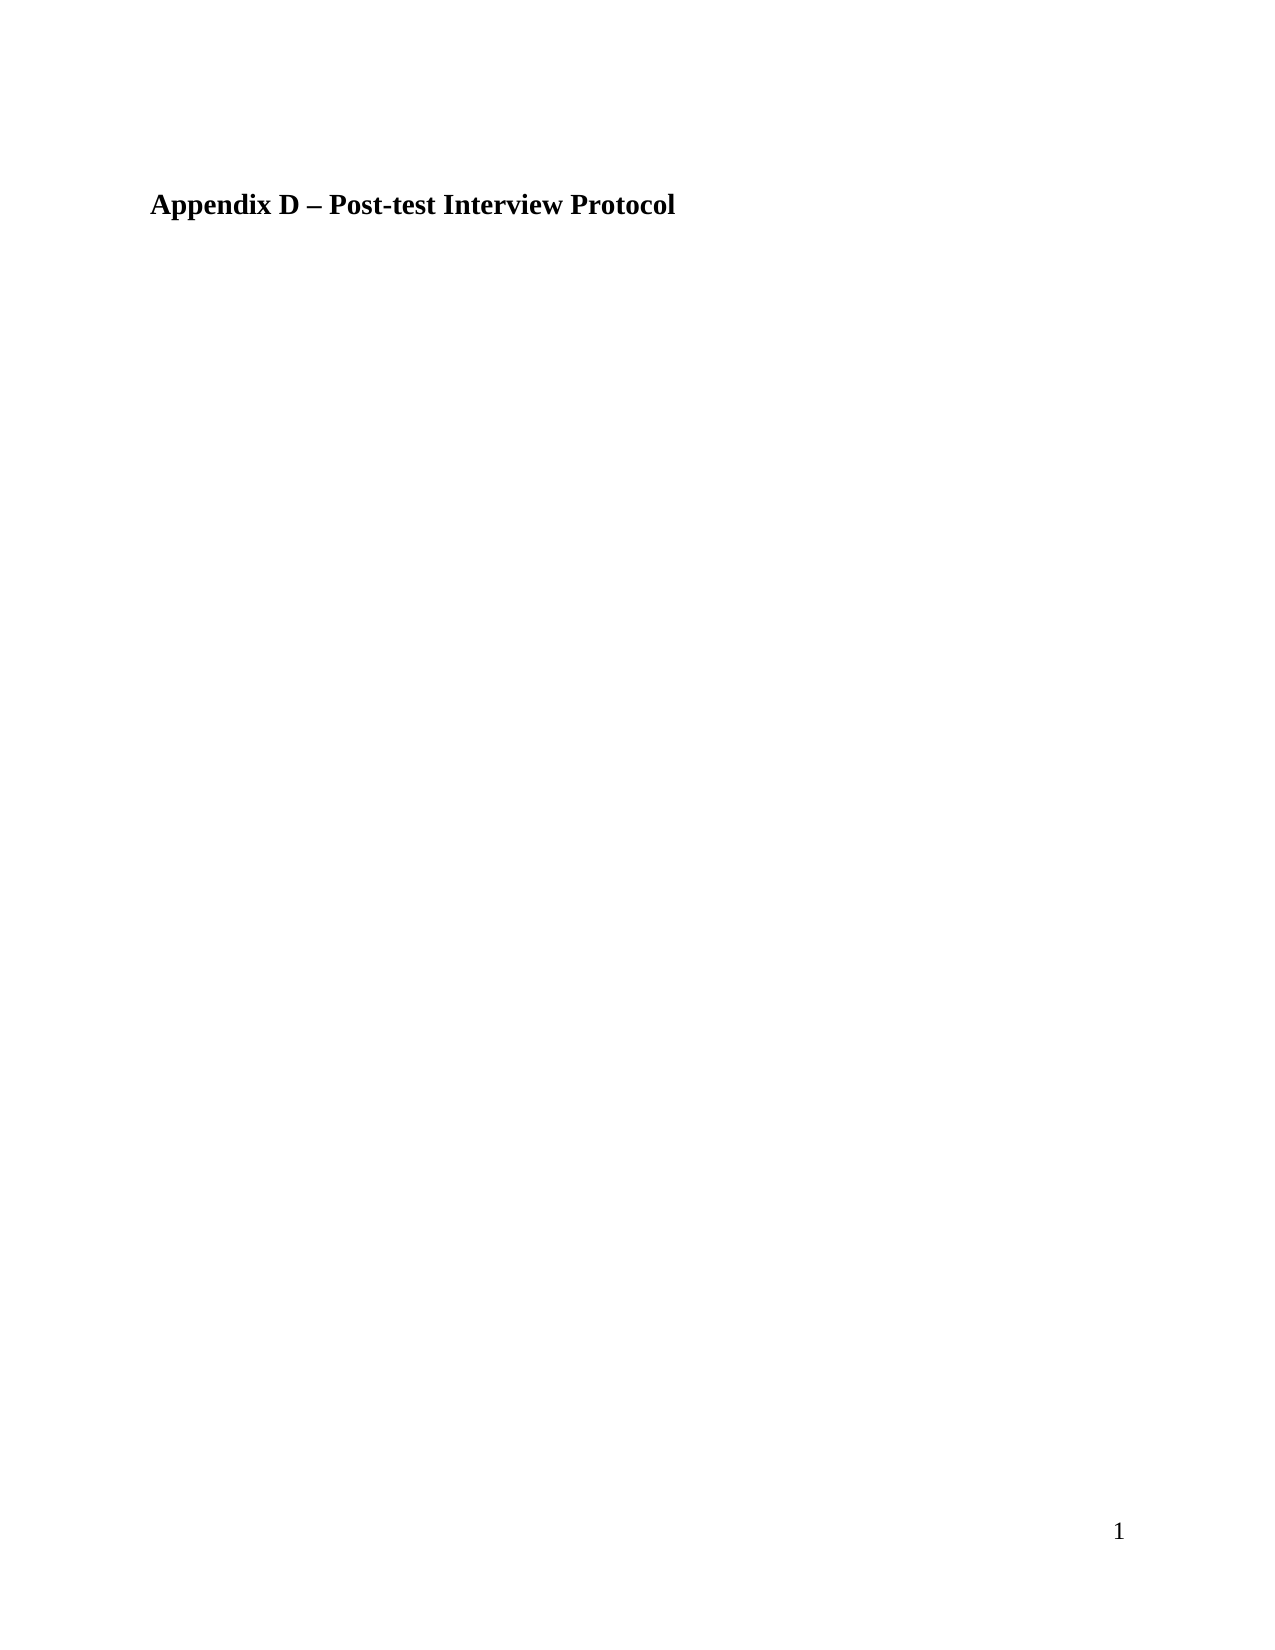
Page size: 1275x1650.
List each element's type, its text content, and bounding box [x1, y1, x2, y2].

subtitle Appendix D – Post-test Interview Protocol [150, 187, 1125, 221]
